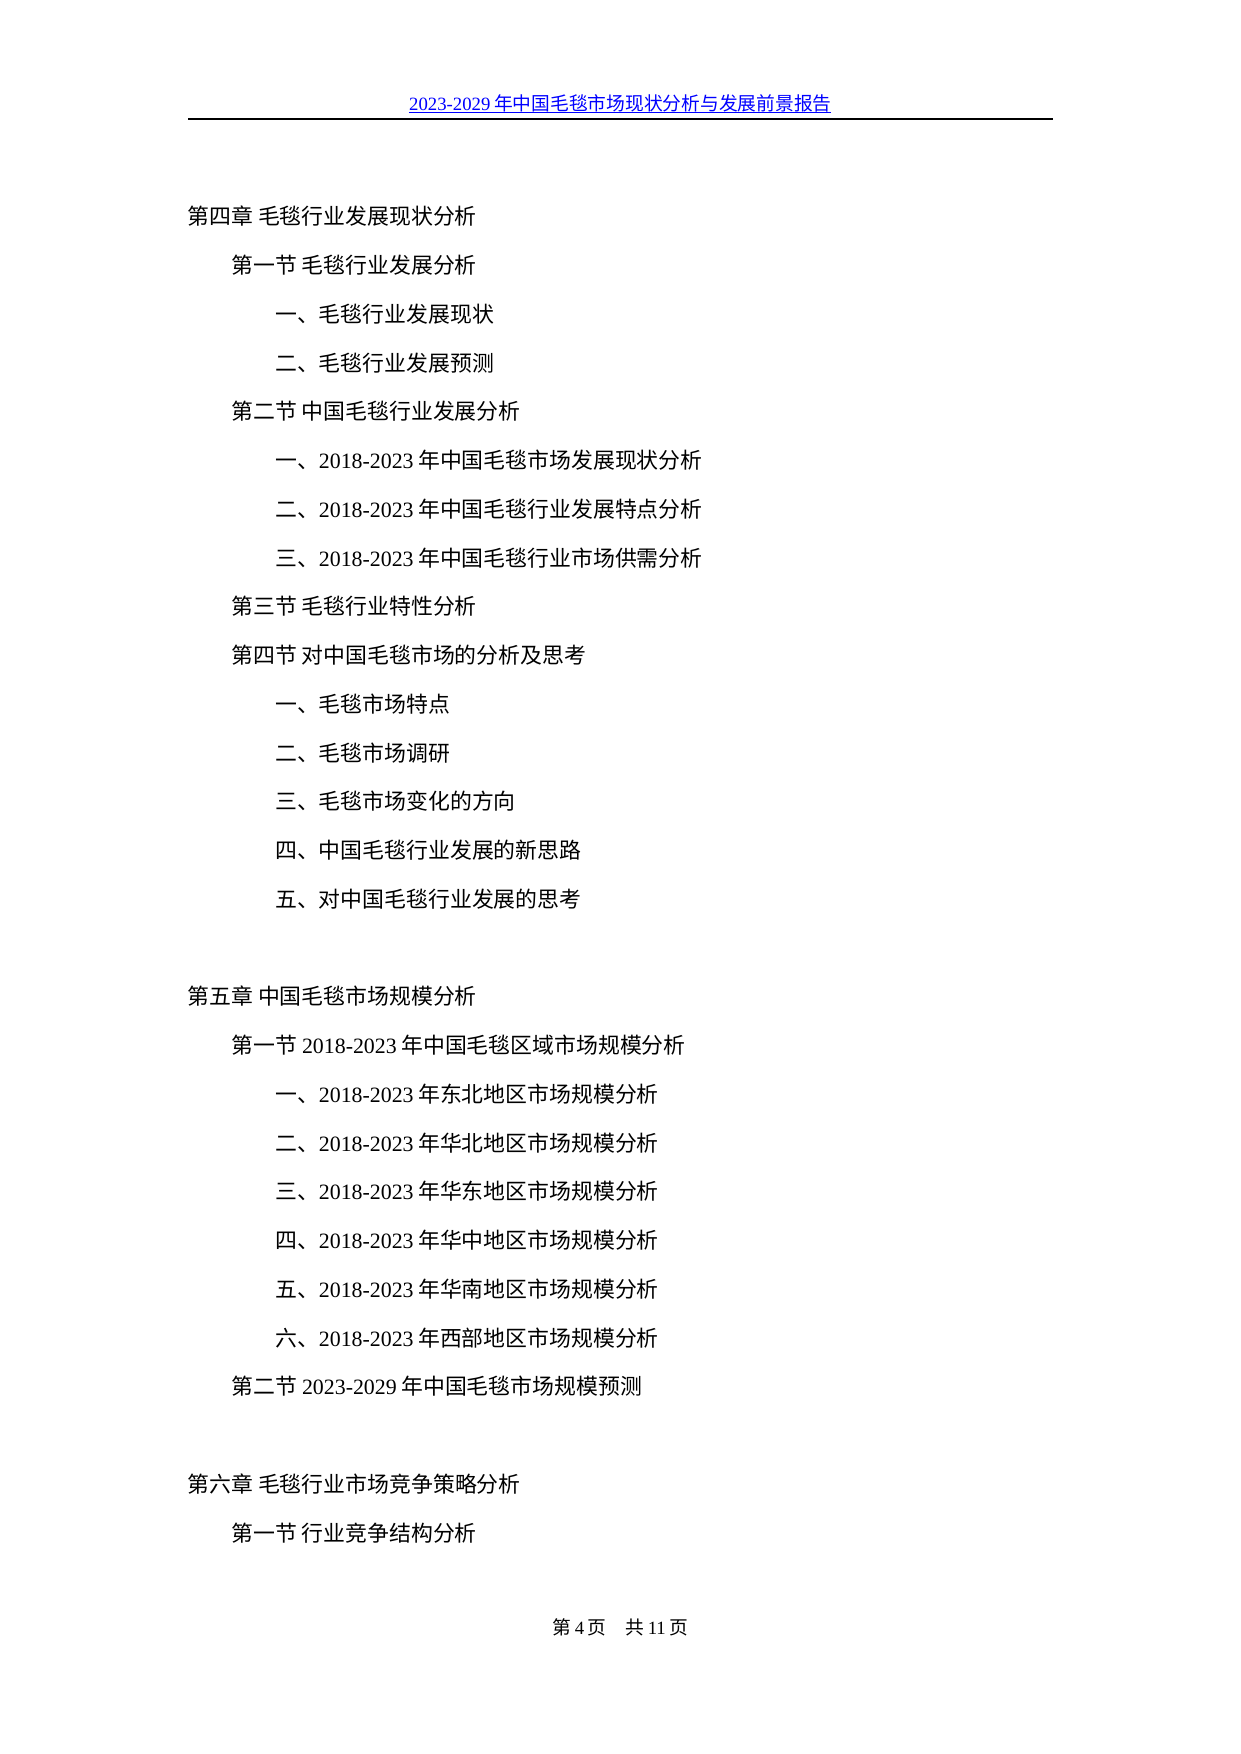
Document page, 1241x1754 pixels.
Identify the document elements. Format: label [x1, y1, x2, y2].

text [187, 150, 1053, 1548]
